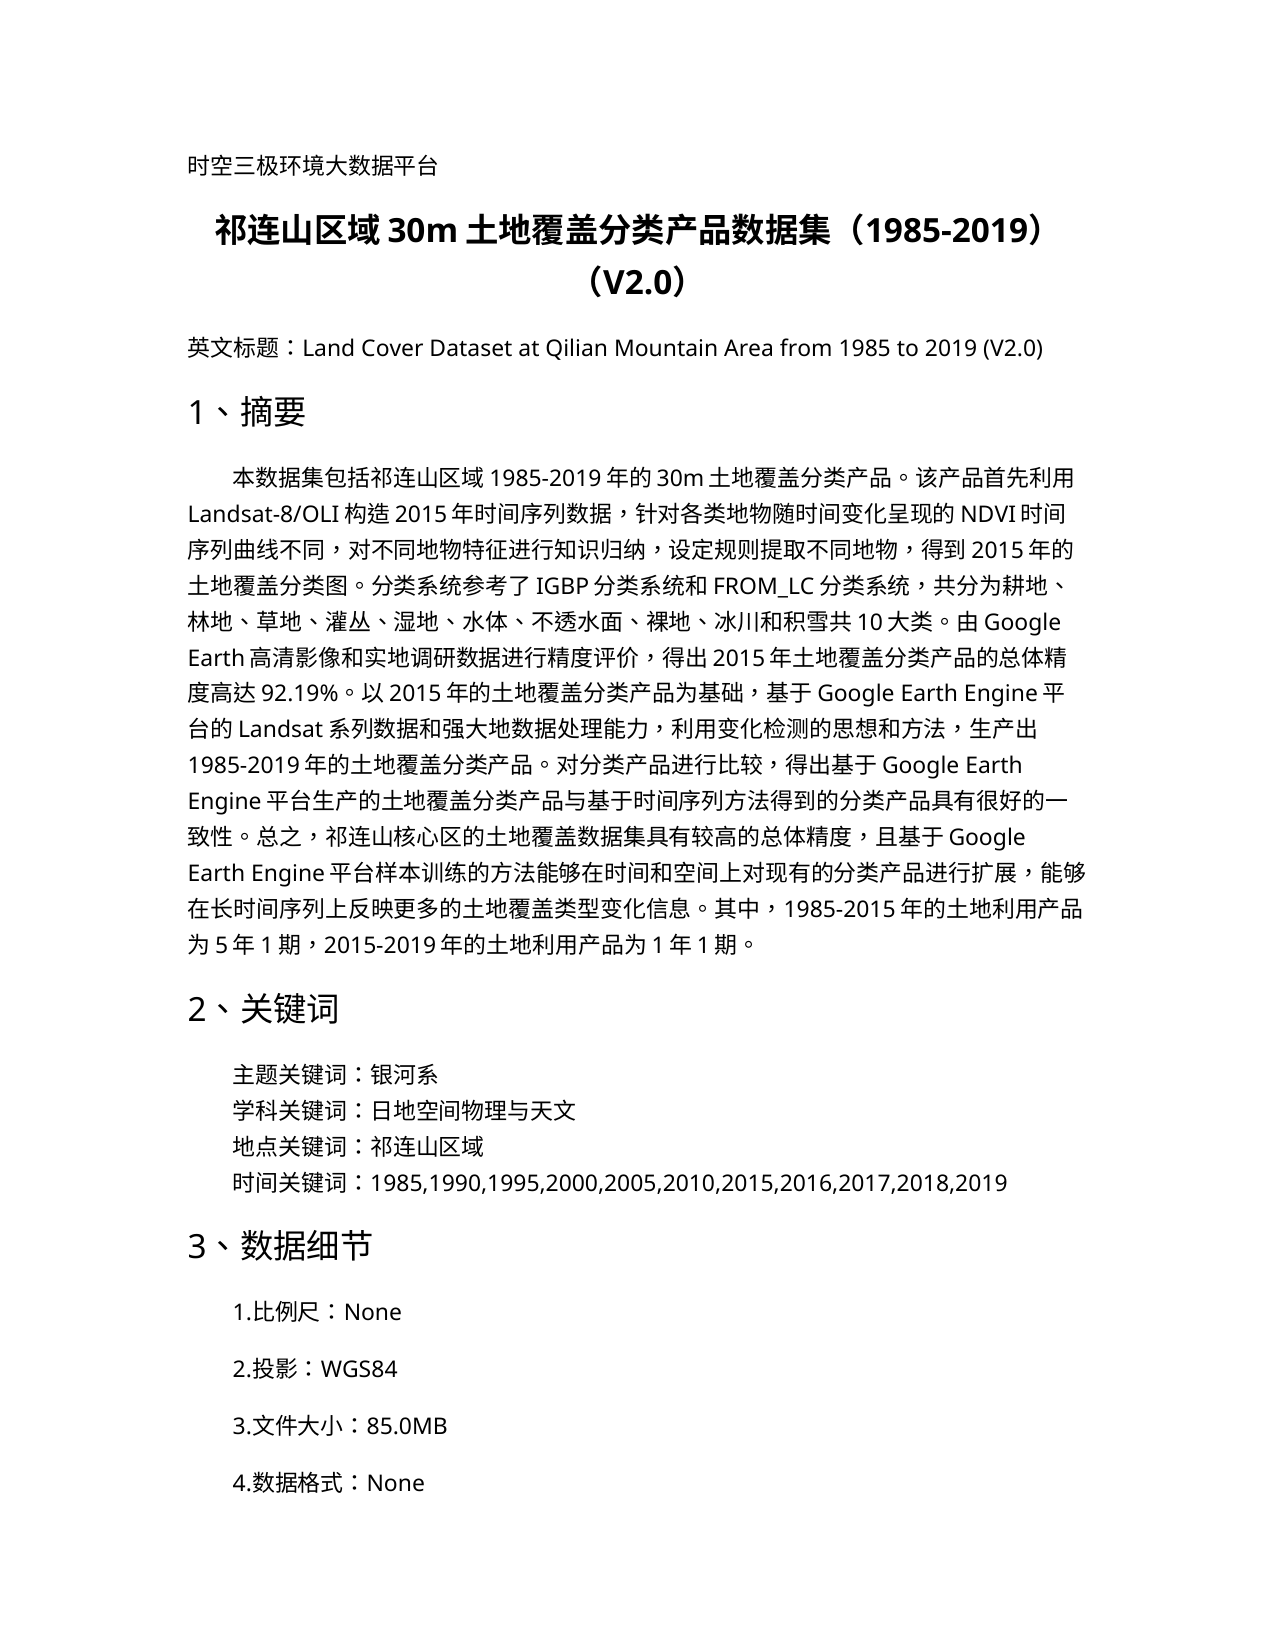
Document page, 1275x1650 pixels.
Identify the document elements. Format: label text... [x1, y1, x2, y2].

text 主题关键词：银河系 学科关键词：日地空间物理与天文 地点关键词：祁连山区域 时间关键词：1985,1990,1995,2000,2005,2010,2015,2016,2017,2018,2019 [232, 1059, 1087, 1198]
text 2.投影：WGS84 [232, 1353, 1087, 1384]
text 时空三极环境大数据平台 [187, 150, 1087, 181]
text 4.数据格式：None [232, 1467, 1087, 1498]
text 2、关键词 [187, 986, 1087, 1031]
text 3、数据细节 [187, 1223, 1087, 1269]
text 1、摘要 [187, 389, 1087, 434]
text 祁连山区域30m土地覆盖分类产品数据集（1985-2019）（V2.0） [187, 207, 1087, 304]
text 英文标题：Land Cover Dataset at Qilian Mountain Area from 1985 to 2019 (V2.0) [187, 332, 1087, 363]
text 3.文件大小：85.0MB [232, 1410, 1087, 1441]
text 本数据集包括祁连山区域1985-2019年的30m土地覆盖分类产品。该产品首先利用Landsat-8/OLI构造2015年时间序列数据，针对各类地物随时间变化呈现的NDVI时间序列曲线不同，对不同地物特征进行知识归纳，设定规则提取不同地物，得到2015年的土地覆盖分类图。分类系统参考了IGBP分类系统和FROM_LC分类系统，共分为耕地、林地、草地、灌丛、湿地、水体、不透水面、裸地、冰川和积雪共10大类。由Google Earth高清影像和实地调研数据进行精度评价，得出2015年土地覆盖分类产品的总体精度高达92.19%。以2015年的土地覆盖分类产品为基础，基于Google Earth Engine平台的Landsat系列数据和强大地数据处理能力，利用变化检测的思想和方法，生产出1985-2019年的土地覆盖分类产品。对分类产品进行比较，得出基于Google Earth Engine平台生产的土地覆盖分类产品与基于时间序列方法得到的分类产品具有很好的一致性。总之，祁连山核心区的土地覆盖数据集具有较高的总体精度，且基于Google Earth Engine平台样本训练的方法能够在时间和空间上对现有的分类产品进行扩展，能够在长时间序列上反映更多的土地覆盖类型变化信息。其中，1985-2015年的土地利用产品为5年1期，2015-2019年的土地利用产品为1年1期。 [187, 462, 1087, 960]
text 1.比例尺：None [232, 1296, 1087, 1328]
